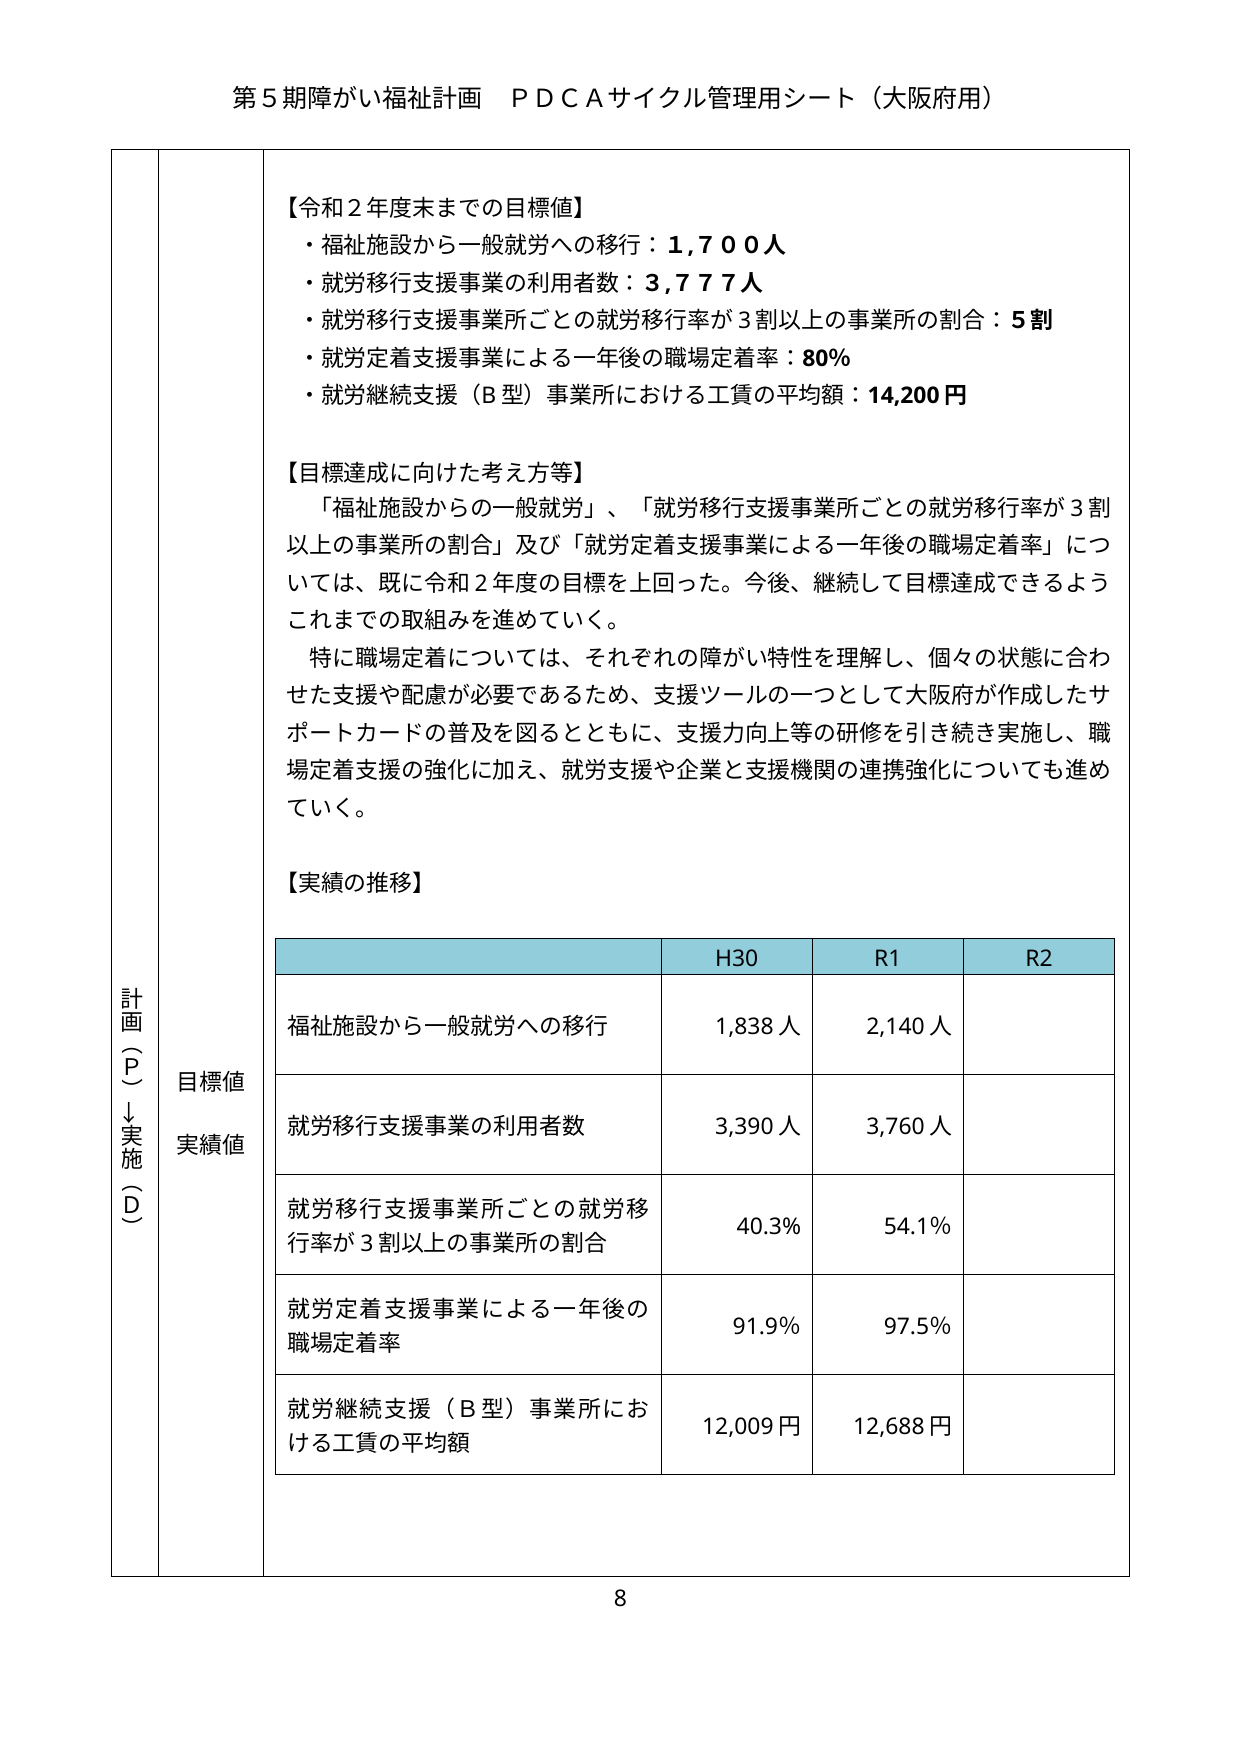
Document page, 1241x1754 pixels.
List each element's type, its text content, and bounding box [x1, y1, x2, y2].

table_header 【令和２年度末までの目標値】 ・福祉施設から一般就労への移行：１,７００人 ・就労移行支援事業の利用者数：３,７７７人 ・就労移行支援事業所ごとの就労移行率が3割以上の事業所の割合：５割 ・就労定着支援事業による一年後の職場定着率：80％ ・就労継続支援（B型）事業所における工賃の平均額：14,200円 【目標達成に向けた考え方等】 「福祉施設からの一般就労」、「就労移行支援事業所ごとの就労移行率が3割以上の事業所の割合」及び「就労定着支援事業による一年後の職場定着率」については、既に令和2年度の目標を上回った。今後、継続して目標達成できるようこれまでの取組みを進めていく。 特に職場定着については、それぞれの障がい特性を理解し、個々の状態に合わせた支援や配慮が必要であるため、支援ツールの一つとして大阪府が作成したサポートカードの普及を図るとともに、支援力向上等の研修を引き続き実施し、職場定着支援の強化に加え、就労支援や企業と支援機関の連携強化についても進めていく。 【実績の推移】 [264, 150, 1129, 1576]
table_header 計画（Ｐ）→実施（Ｄ） [112, 150, 158, 1576]
table_header 目標値 実績値 [159, 150, 263, 1576]
